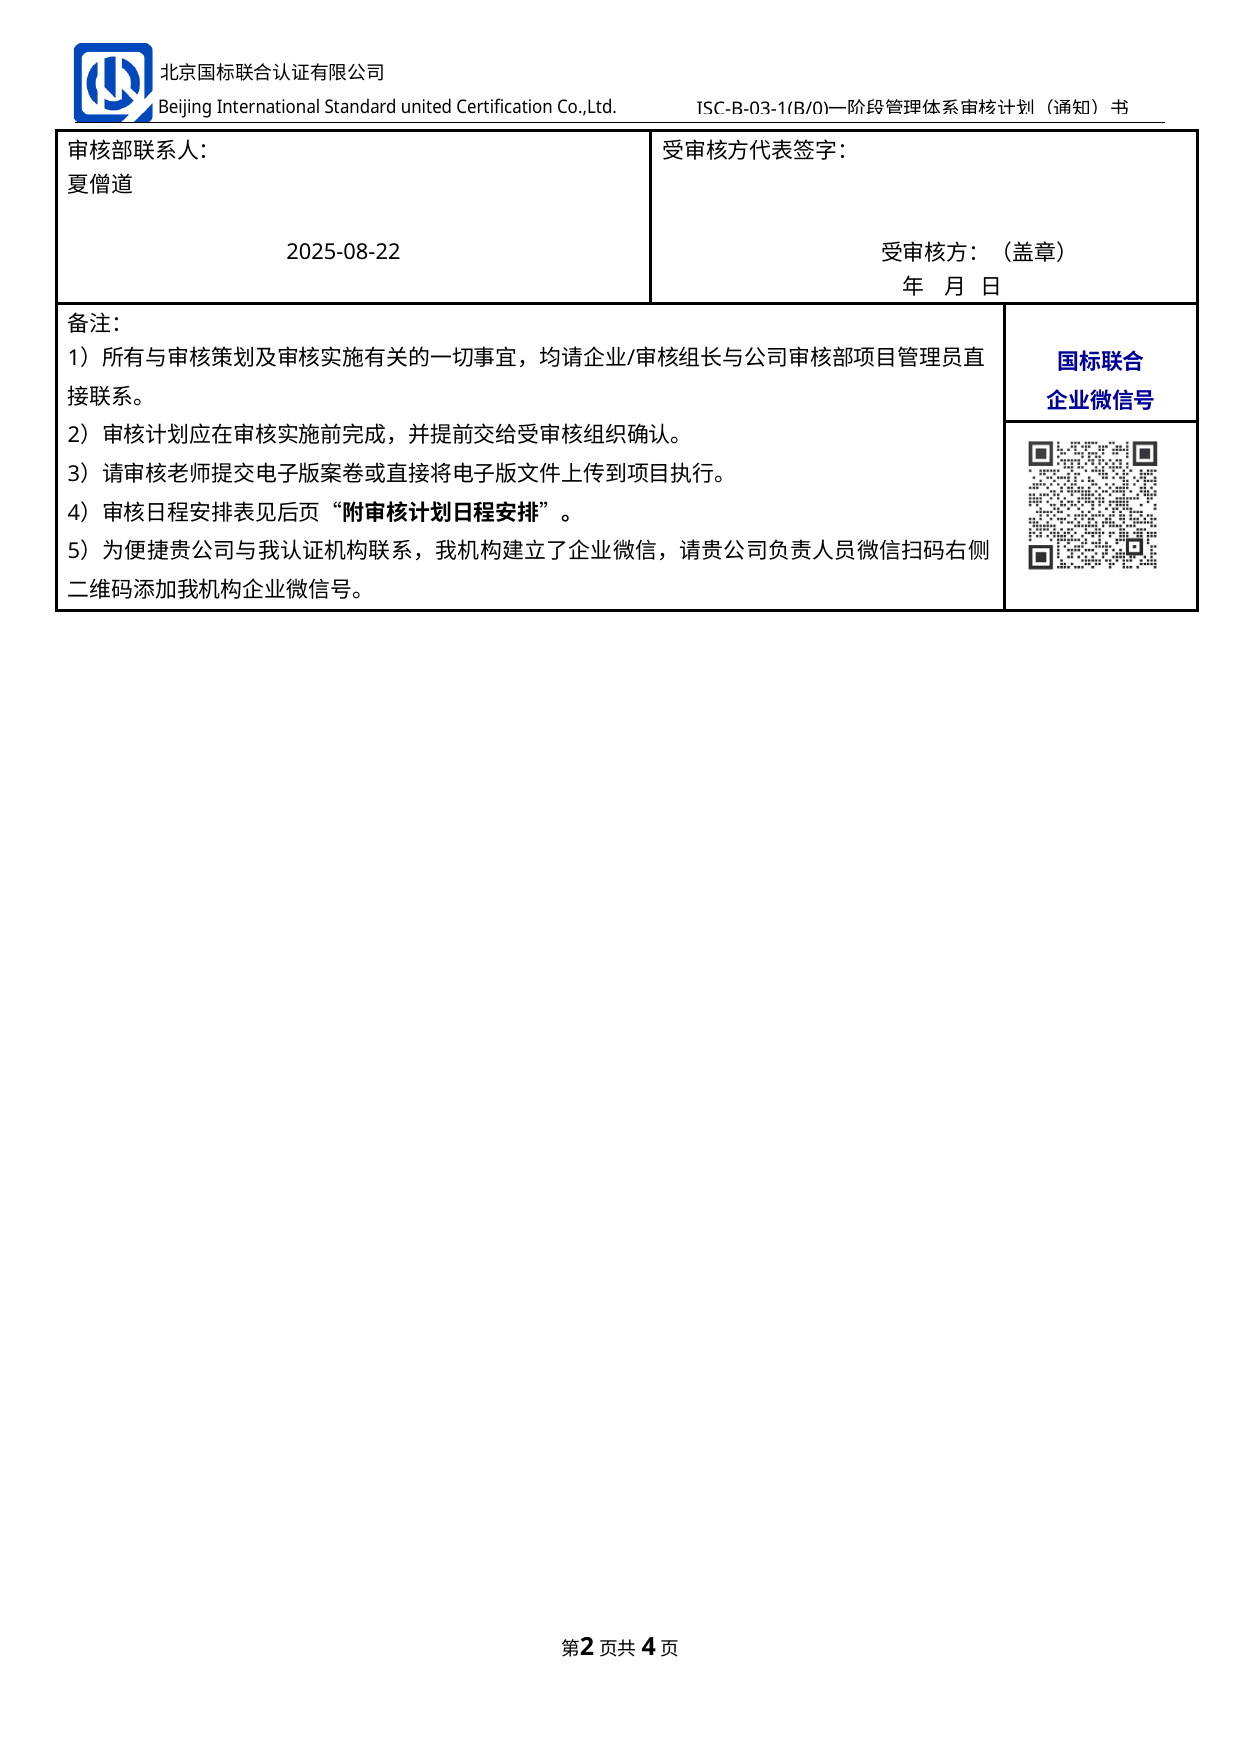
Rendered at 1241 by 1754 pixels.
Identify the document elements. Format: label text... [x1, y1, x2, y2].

table_cell [1006, 423, 1196, 609]
table_cell 国标联合 企业微信号 [1006, 305, 1196, 419]
table_cell 审核部联系人： 夏僧道 2025-08-22 [58, 132, 649, 302]
picture [1020, 435, 1166, 579]
table_cell 受审核方代表签字： 受审核方：（盖章） 年 月 日 [652, 132, 1196, 302]
table_cell 备注： 1）所有与审核策划及审核实施有关的一切事宜，均请企业/审核组长与公司审核部项目管理员直接联系。 2）审核计划应在审核实施前完成，并提前交给受审核组织确认。 3）请审核老师提交电子版案卷或直接将电子版文件上传到项目执行。 4）审核日程安排表见后页“附审核计划日程安排”。 5）为便捷贵公司与我认证机构联系，我机构建立了企业微信，请贵公司负责人员微信扫码右侧二维码添加我机构企业微信号。 [58, 305, 1003, 609]
picture [73, 43, 153, 123]
